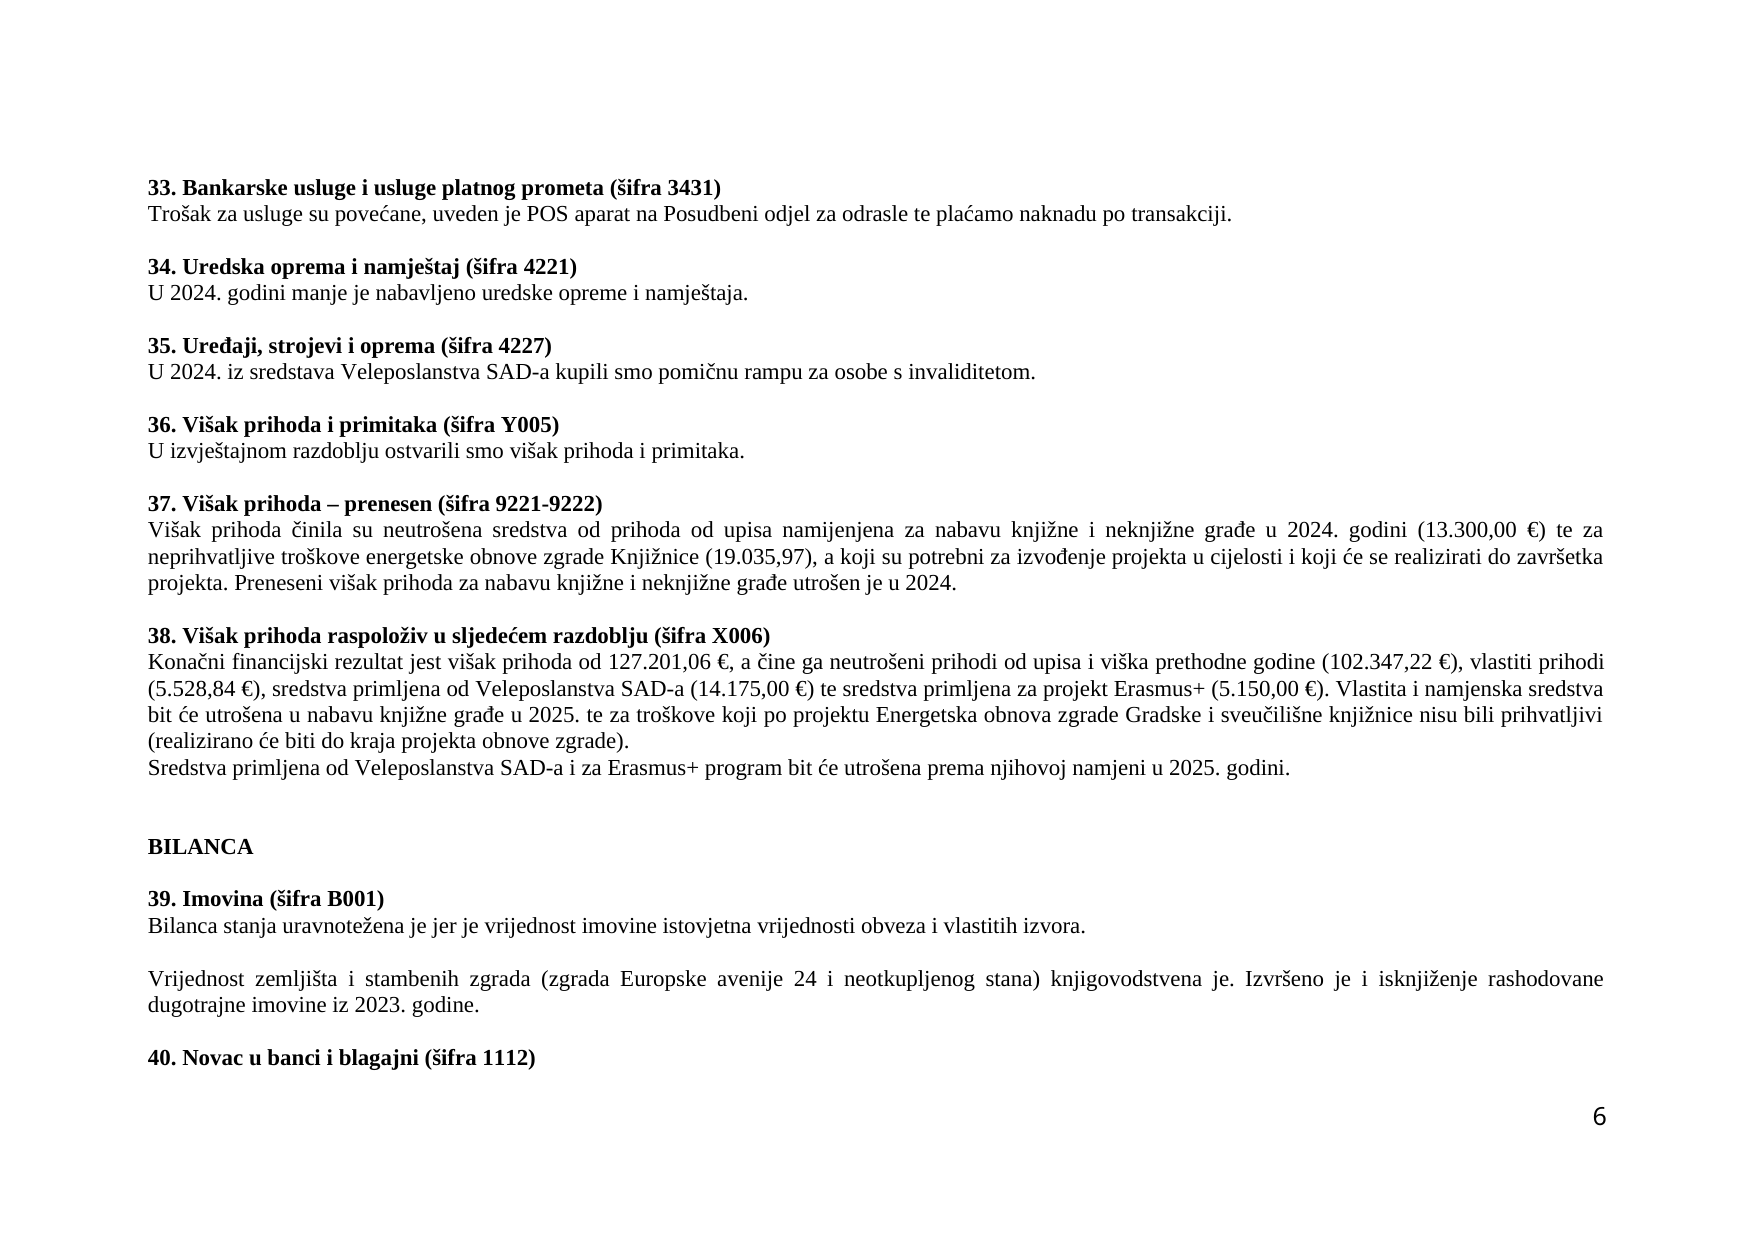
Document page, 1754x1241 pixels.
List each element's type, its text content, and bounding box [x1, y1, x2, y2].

text 34. Uredska oprema i namještaj (šifra 4221) [148, 253, 1606, 279]
text Trošak za usluge su povećane, uveden je POS aparat na Posudbeni odjel za odrasle te plaćamo naknadu po transakciji. [148, 200, 1606, 227]
text 38. Višak prihoda raspoloživ u sljedećem razdoblju (šifra X006) [148, 622, 1606, 648]
text 33. Bankarske usluge i usluge platnog prometa (šifra 3431) [148, 174, 1606, 200]
text Sredstva primljena od Veleposlanstva SAD-a i za Erasmus+ program bit će utrošena prema njihovoj namjeni u 2025. godini. [148, 754, 1606, 780]
text Konačni financijski rezultat jest višak prihoda od 127.201,06 €, a čine ga neutrošeni prihodi od upisa i viška prethodne godine (102.347,22 €), vlastiti prihodi (5.528,84 €), sredstva primljena od Veleposlanstva SAD-a (14.175,00 €) te sredstva primljena za projekt Erasmus+ (5.150,00 €). Vlastita i namjenska sredstva bit će utrošena u nabavu knjižne građe u 2025. te za troškove koji po projektu Energetska obnova zgrade Gradske i sveučilišne knjižnice nisu bili prihvatljivi (realizirano će biti do kraja projekta obnove zgrade). [148, 648, 1606, 754]
text U 2024. iz sredstava Veleposlanstva SAD-a kupili smo pomičnu rampu za osobe s invaliditetom. [148, 358, 1606, 385]
text Vrijednost zemljišta i stambenih zgrada (zgrada Europske avenije 24 i neotkupljenog stana) knjigovodstvena je. Izvršeno je i isknjiženje rashodovane dugotrajne imovine iz 2023. godine. [148, 964, 1606, 1017]
text U 2024. godini manje je nabavljeno uredske opreme i namještaja. [148, 279, 1606, 306]
text 37. Višak prihoda – prenesen (šifra 9221-9222) [148, 490, 1606, 517]
text 40. Novac u banci i blagajni (šifra 1112) [148, 1044, 1606, 1070]
text BILANCA [148, 833, 1606, 859]
text Višak prihoda činila su neutrošena sredstva od prihoda od upisa namijenjena za nabavu knjižne i neknjižne građe u 2024. godini (13.300,00 €) te za neprihvatljive troškove energetske obnove zgrade Knjižnice (19.035,97), a koji su potrebni za izvođenje projekta u cijelosti i koji će se realizirati do završetka projekta. Preneseni višak prihoda za nabavu knjižne i neknjižne građe utrošen je u 2024. [148, 517, 1606, 596]
text U izvještajnom razdoblju ostvarili smo višak prihoda i primitaka. [148, 437, 1606, 464]
text 39. Imovina (šifra B001) [148, 886, 1606, 912]
text 35. Uređaji, strojevi i oprema (šifra 4227) [148, 332, 1606, 358]
text Bilanca stanja uravnotežena je jer je vrijednost imovine istovjetna vrijednosti obveza i vlastitih izvora. [148, 912, 1606, 938]
text 36. Višak prihoda i primitaka (šifra Y005) [148, 411, 1606, 437]
